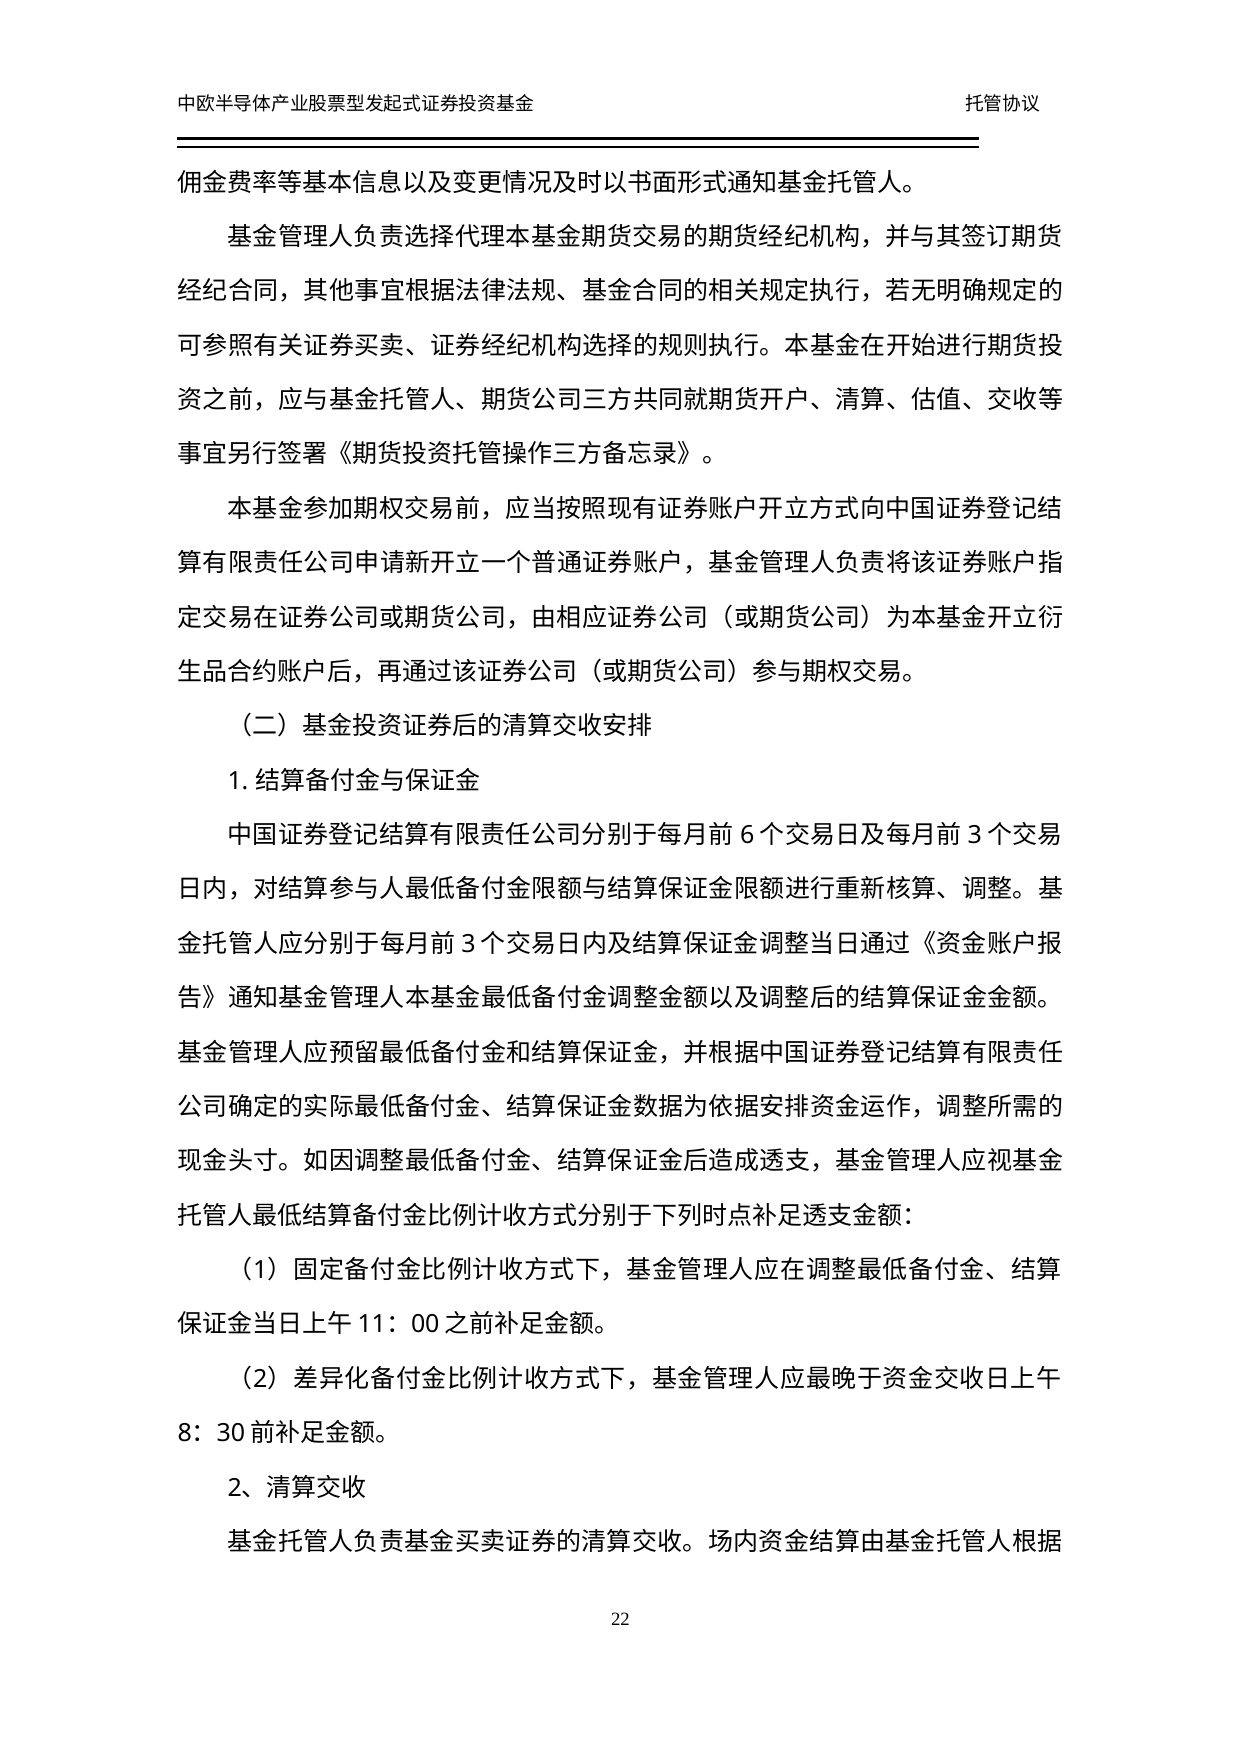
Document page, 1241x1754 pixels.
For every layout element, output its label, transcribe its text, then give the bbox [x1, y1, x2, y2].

text 1. 结算备付金与保证金 [177, 760, 1063, 796]
text 2、清算交收 [177, 1467, 1063, 1503]
text （二）基金投资证券后的清算交收安排 [177, 706, 1063, 742]
text 本基金参加期权交易前，应当按照现有证券账户开立方式向中国证券登记结算有限责任公司申请新开立一个普通证券账户，基金管理人负责将该证券账户指定交易在证券公司或期货公司，由相应证券公司（或期货公司）为本基金开立衍生品合约账户后，再通过该证券公司（或期货公司）参与期权交易。 [177, 488, 1063, 688]
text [177, 162, 1063, 198]
text （2）差异化备付金比例计收方式下，基金管理人应最晚于资金交收日上午8：30前补足金额。 [177, 1358, 1063, 1449]
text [177, 1521, 1063, 1558]
text （1）固定备付金比例计收方式下，基金管理人应在调整最低备付金、结算保证金当日上午11：00之前补足金额。 [177, 1249, 1063, 1340]
text 基金管理人负责选择代理本基金期货交易的期货经纪机构，并与其签订期货经纪合同，其他事宜根据法律法规、基金合同的相关规定执行，若无明确规定的，可参照有关证券买卖、证券经纪机构选择的规则执行。本基金在开始进行期货投资之前，应与基金托管人、期货公司三方共同就期货开户、清算、估值、交收等事宜另行签署《期货投资托管操作三方备忘录》。 [177, 216, 1063, 470]
text 中国证券登记结算有限责任公司分别于每月前6个交易日及每月前3个交易日内，对结算参与人最低备付金限额与结算保证金限额进行重新核算、调整。基金托管人应分别于每月前3个交易日内及结算保证金调整当日通过《资金账户报告》通知基金管理人本基金最低备付金调整金额以及调整后的结算保证金金额。基金管理人应预留最低备付金和结算保证金，并根据中国证券登记结算有限责任公司确定的实际最低备付金、结算保证金数据为依据安排资金运作，调整所需的现金头寸。如因调整最低备付金、结算保证金后造成透支，基金管理人应视基金托管人最低结算备付金比例计收方式分别于下列时点补足透支金额： [177, 814, 1063, 1231]
